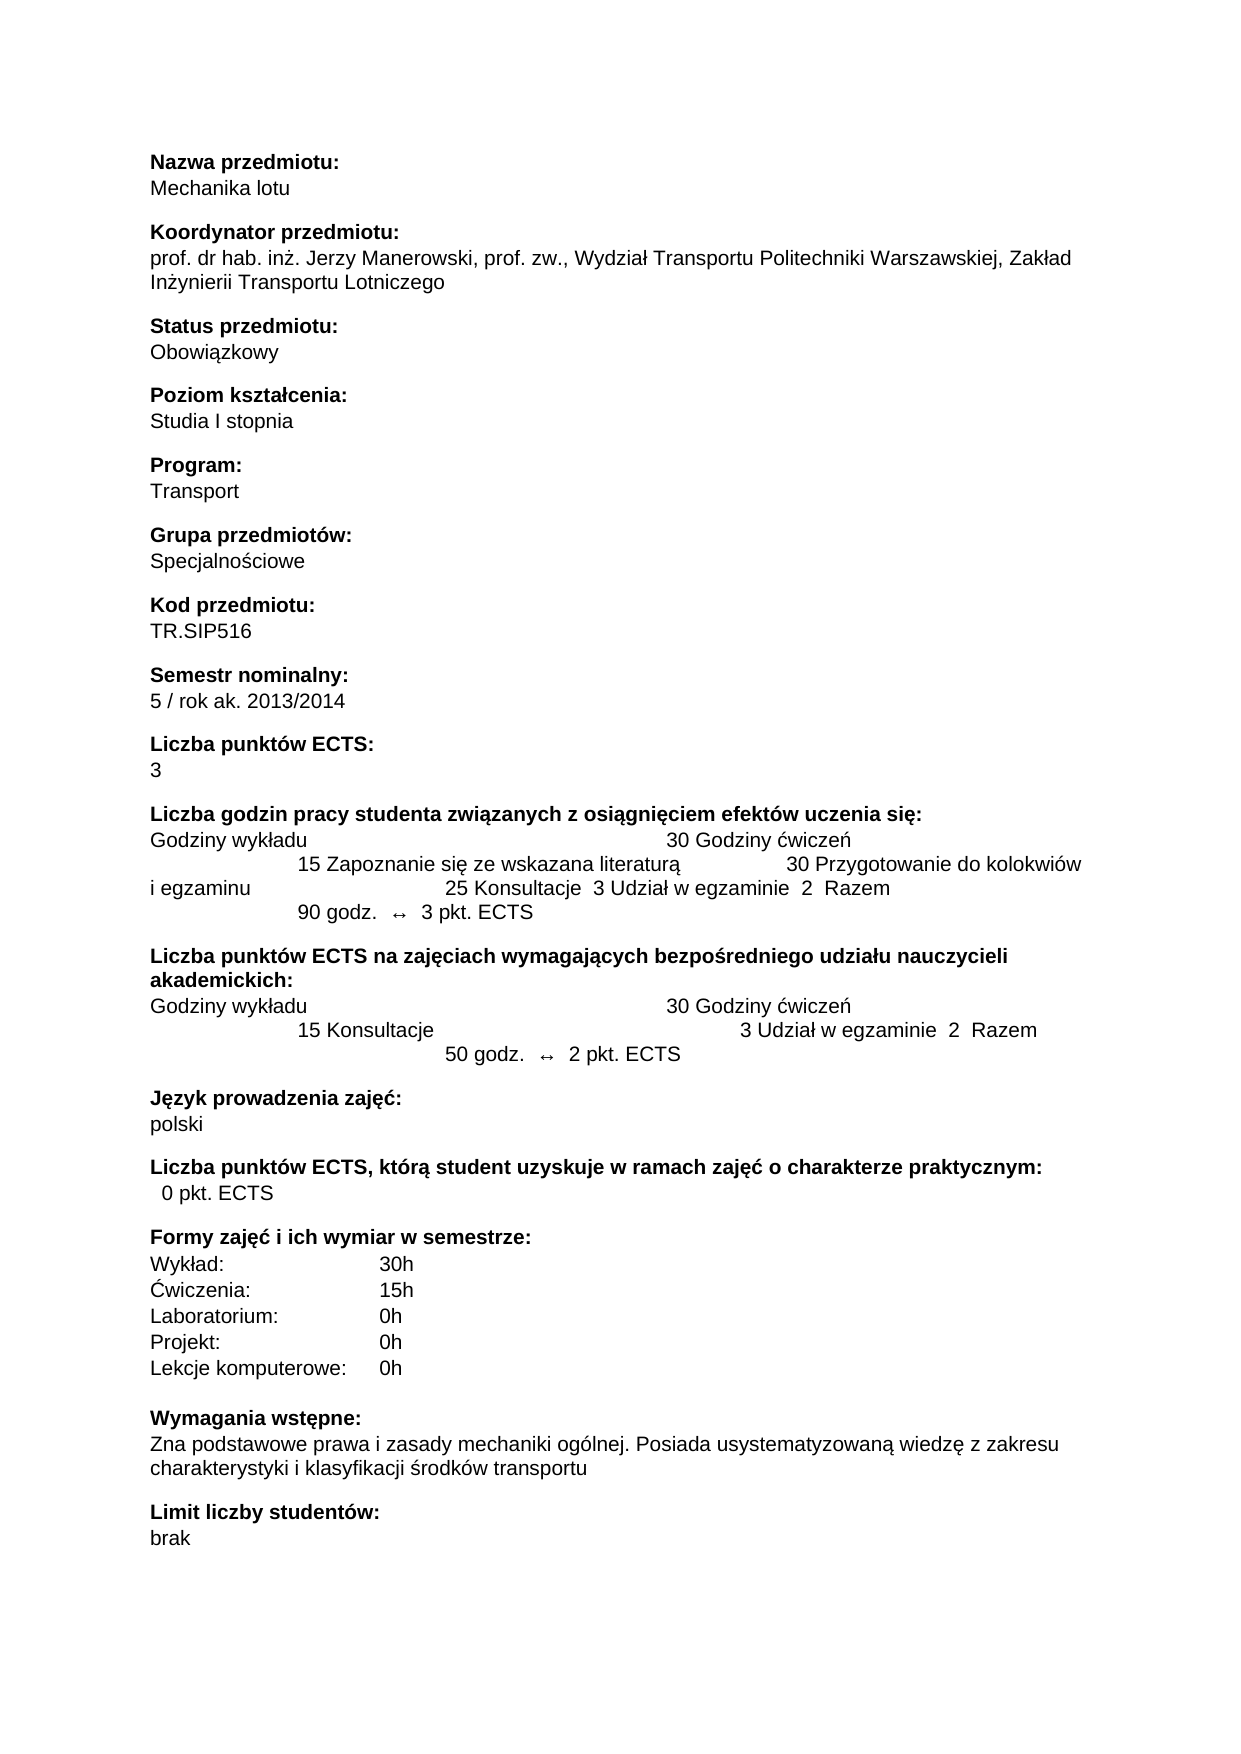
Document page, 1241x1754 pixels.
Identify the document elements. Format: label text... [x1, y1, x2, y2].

text 3 [150, 758, 1090, 782]
text Liczba punktów ECTS na zajęciach wymagających bezpośredniego udziału nauczycieli akademickich: [150, 944, 1090, 992]
text Nazwa przedmiotu: [150, 150, 1090, 174]
table_cell 0h [369, 1302, 597, 1328]
text Studia I stopnia [150, 409, 1090, 433]
text polski [150, 1111, 1090, 1135]
text TR.SIP516 [150, 619, 1090, 643]
table_header Wykład: [140, 1252, 367, 1276]
text Język prowadzenia zajęć: [150, 1085, 1090, 1109]
text Godziny wykładu 30 Godziny ćwiczeń 15 Zapoznanie się ze wskazana literaturą 30 Przygotowanie do kolokwiów i egzaminu 25 Konsultacje 3 Udział w egzaminie 2 Razem 90 godz. ↔ 3 pkt. ECTS [150, 828, 1090, 924]
text prof. dr hab. inż. Jerzy Manerowski, prof. zw., Wydział Transportu Politechniki Warszawskiej, Zakład Inżynierii Transportu Lotniczego [150, 246, 1090, 294]
text Kod przedmiotu: [150, 593, 1090, 617]
table_cell Ćwiczenia: [140, 1278, 367, 1302]
text 5 / rok ak. 2013/2014 [150, 688, 1090, 712]
text Zna podstawowe prawa i zasady mechaniki ogólnej. Posiada usystematyzowaną wiedzę z zakresu charakterystyki i klasyfikacji środków transportu [150, 1432, 1090, 1480]
text Koordynator przedmiotu: [150, 220, 1090, 244]
text Semestr nominalny: [150, 662, 1090, 686]
text Mechanika lotu [150, 176, 1090, 200]
text Program: [150, 453, 1090, 477]
text Specjalnościowe [150, 549, 1090, 573]
text Liczba punktów ECTS: [150, 732, 1090, 756]
table_cell 15h [369, 1276, 597, 1302]
text Formy zajęć i ich wymiar w semestrze: [150, 1225, 1090, 1249]
text Liczba punktów ECTS, którą student uzyskuje w ramach zajęć o charakterze praktycznym: [150, 1155, 1090, 1179]
table_cell Laboratorium: [140, 1304, 367, 1328]
text Poziom kształcenia: [150, 383, 1090, 407]
table_cell 0h [369, 1328, 597, 1354]
text Limit liczby studentów: [150, 1499, 1090, 1523]
text Grupa przedmiotów: [150, 523, 1090, 547]
text 0 pkt. ECTS [150, 1181, 1090, 1205]
text Status przedmiotu: [150, 313, 1090, 337]
text brak [150, 1526, 1090, 1549]
text Wymagania wstępne: [150, 1406, 1090, 1430]
text Godziny wykładu 30 Godziny ćwiczeń 15 Konsultacje 3 Udział w egzaminie 2 Razem 50 godz. ↔ 2 pkt. ECTS [150, 994, 1090, 1066]
text Transport [150, 479, 1090, 503]
text Obowiązkowy [150, 339, 1090, 363]
table_cell Projekt: [140, 1330, 367, 1354]
text Liczba godzin pracy studenta związanych z osiągnięciem efektów uczenia się: [150, 802, 1090, 826]
table_cell Lekcje komputerowe: [140, 1356, 367, 1380]
table_header 30h [369, 1252, 597, 1276]
table_cell 0h [369, 1354, 597, 1380]
